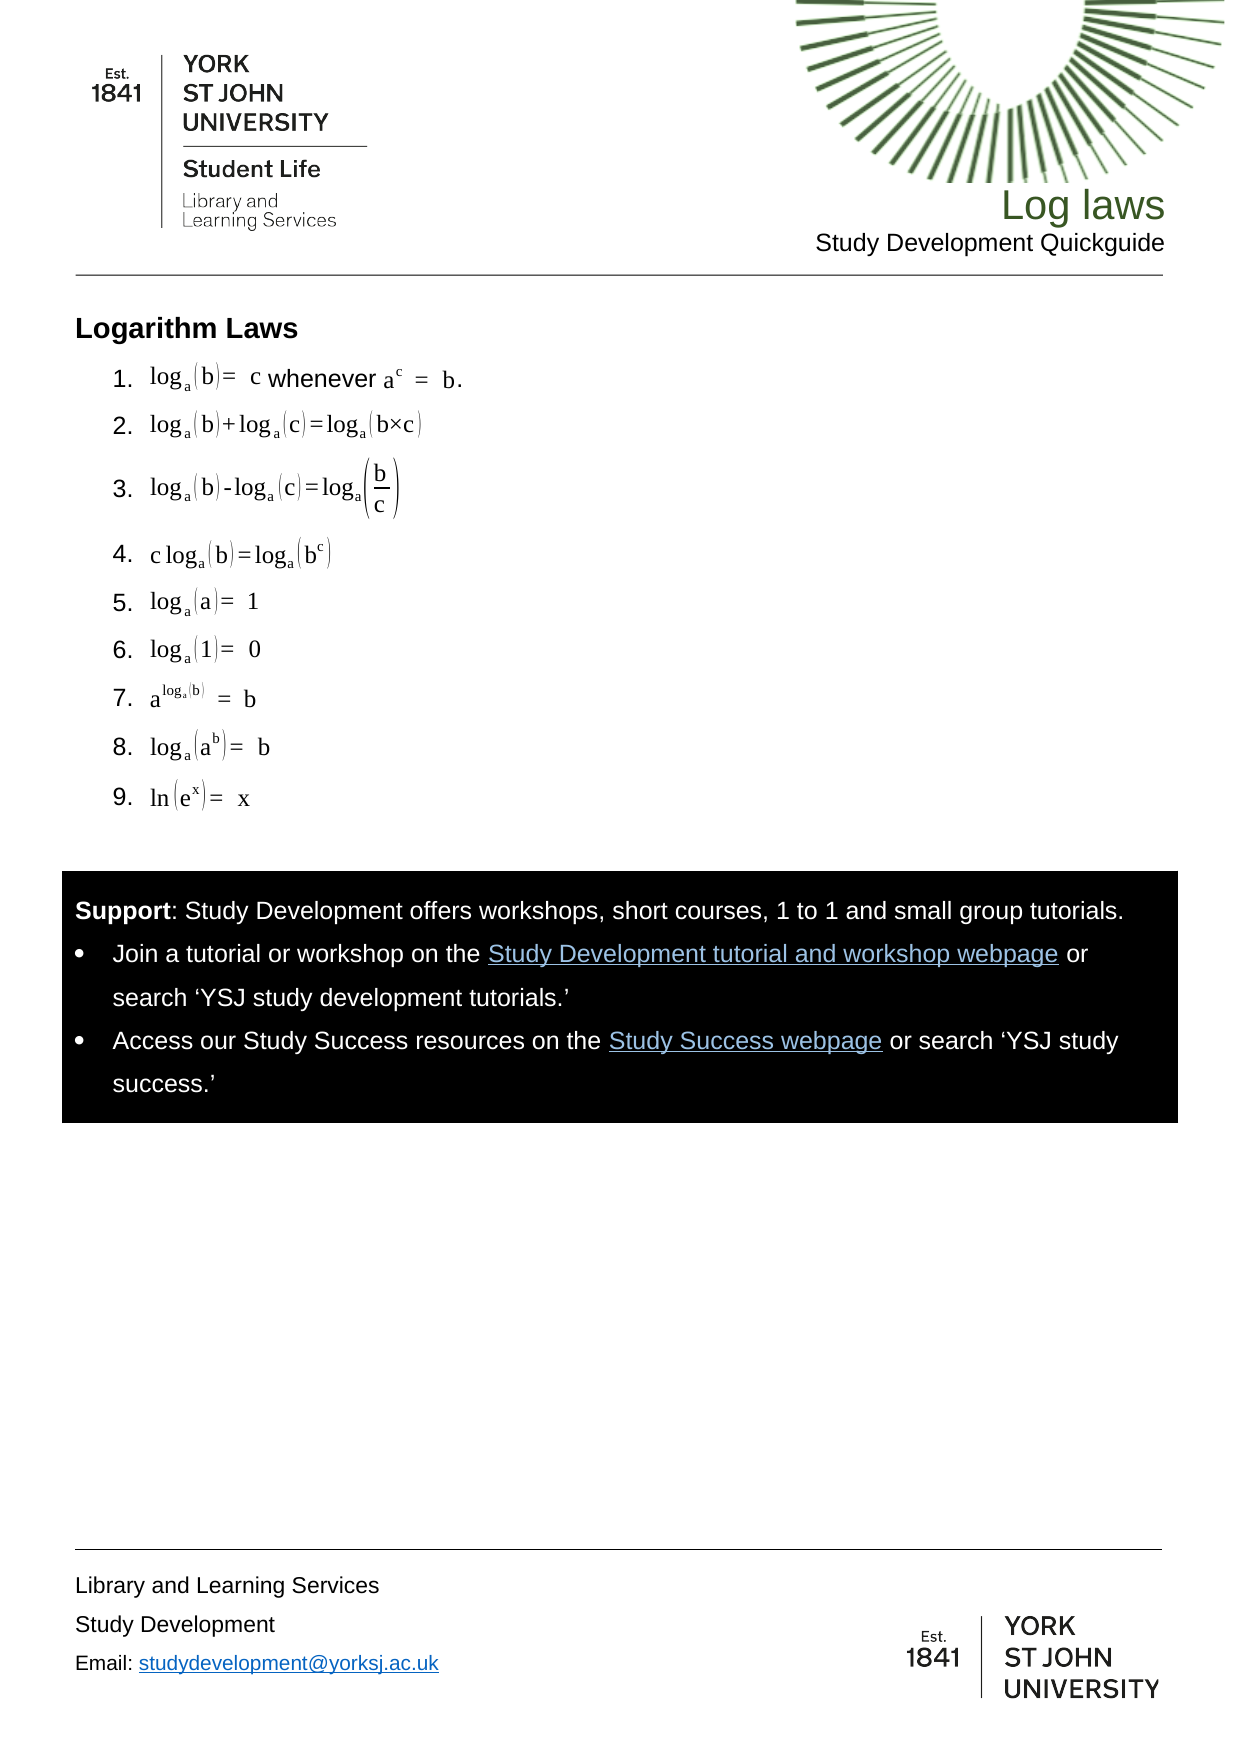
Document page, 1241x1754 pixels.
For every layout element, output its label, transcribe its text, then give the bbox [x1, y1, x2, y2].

list Access our Study Success resources on the Study Success webpage or search ‘YSJ study success.’ [67, 1000, 1174, 1118]
text Study Development Quickguide [75, 228, 1165, 257]
picture [75, 35, 384, 180]
picture [905, 1612, 1162, 1702]
text Support: Study Development offers workshops, short courses, 1 to 1 and small group tutorials. [67, 875, 1174, 914]
list whenever . [112, 362, 1165, 394]
list Join a tutorial or workshop on the Study Development tutorial and workshop webpage or search ‘YSJ study development tutorials.’ [67, 914, 1174, 1000]
subtitle Log laws [75, 180, 1165, 228]
subtitle Logarithm Laws [75, 311, 1165, 345]
